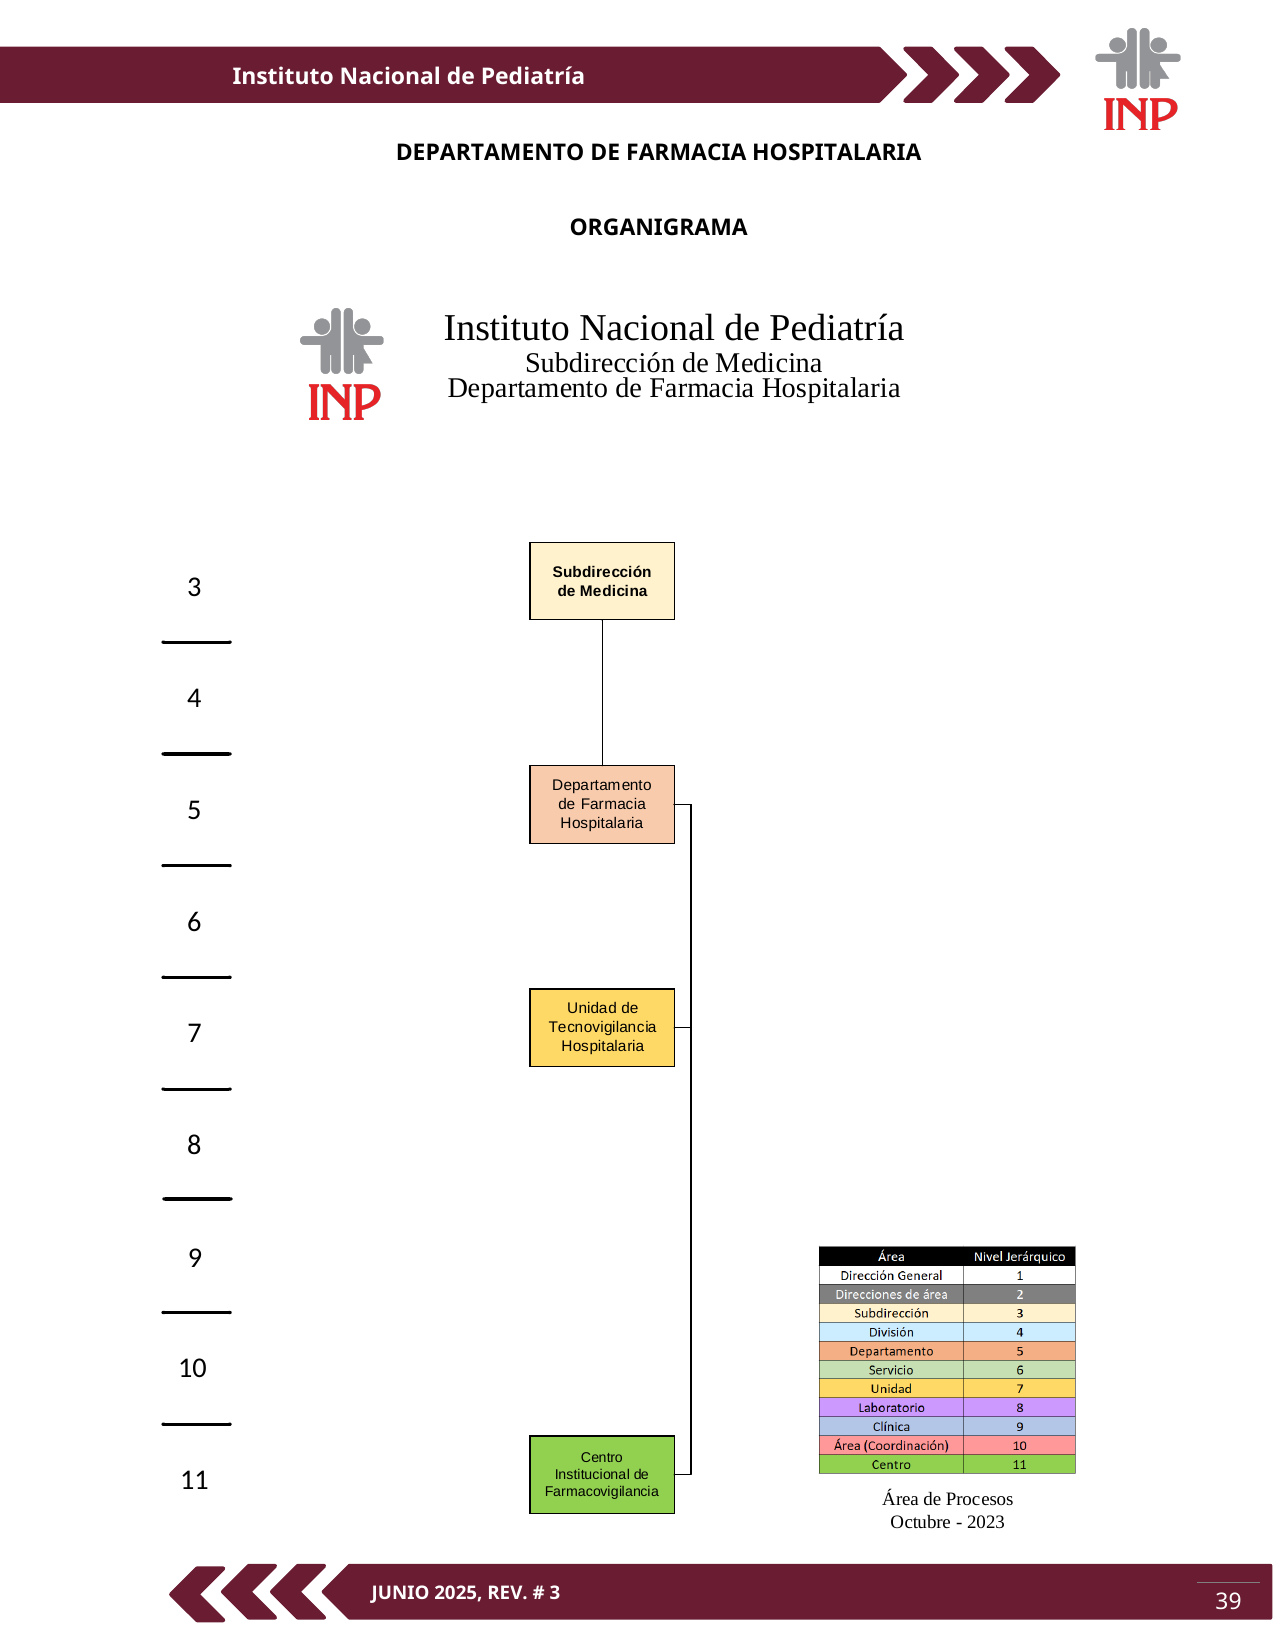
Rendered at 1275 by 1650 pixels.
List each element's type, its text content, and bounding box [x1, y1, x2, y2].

subtitle DEPARTAMENTO DE FARMACIA HOSPITALARIA [136, 136, 1181, 168]
text ORGANIGRAMA [136, 211, 1181, 243]
picture [1095, 28, 1181, 130]
